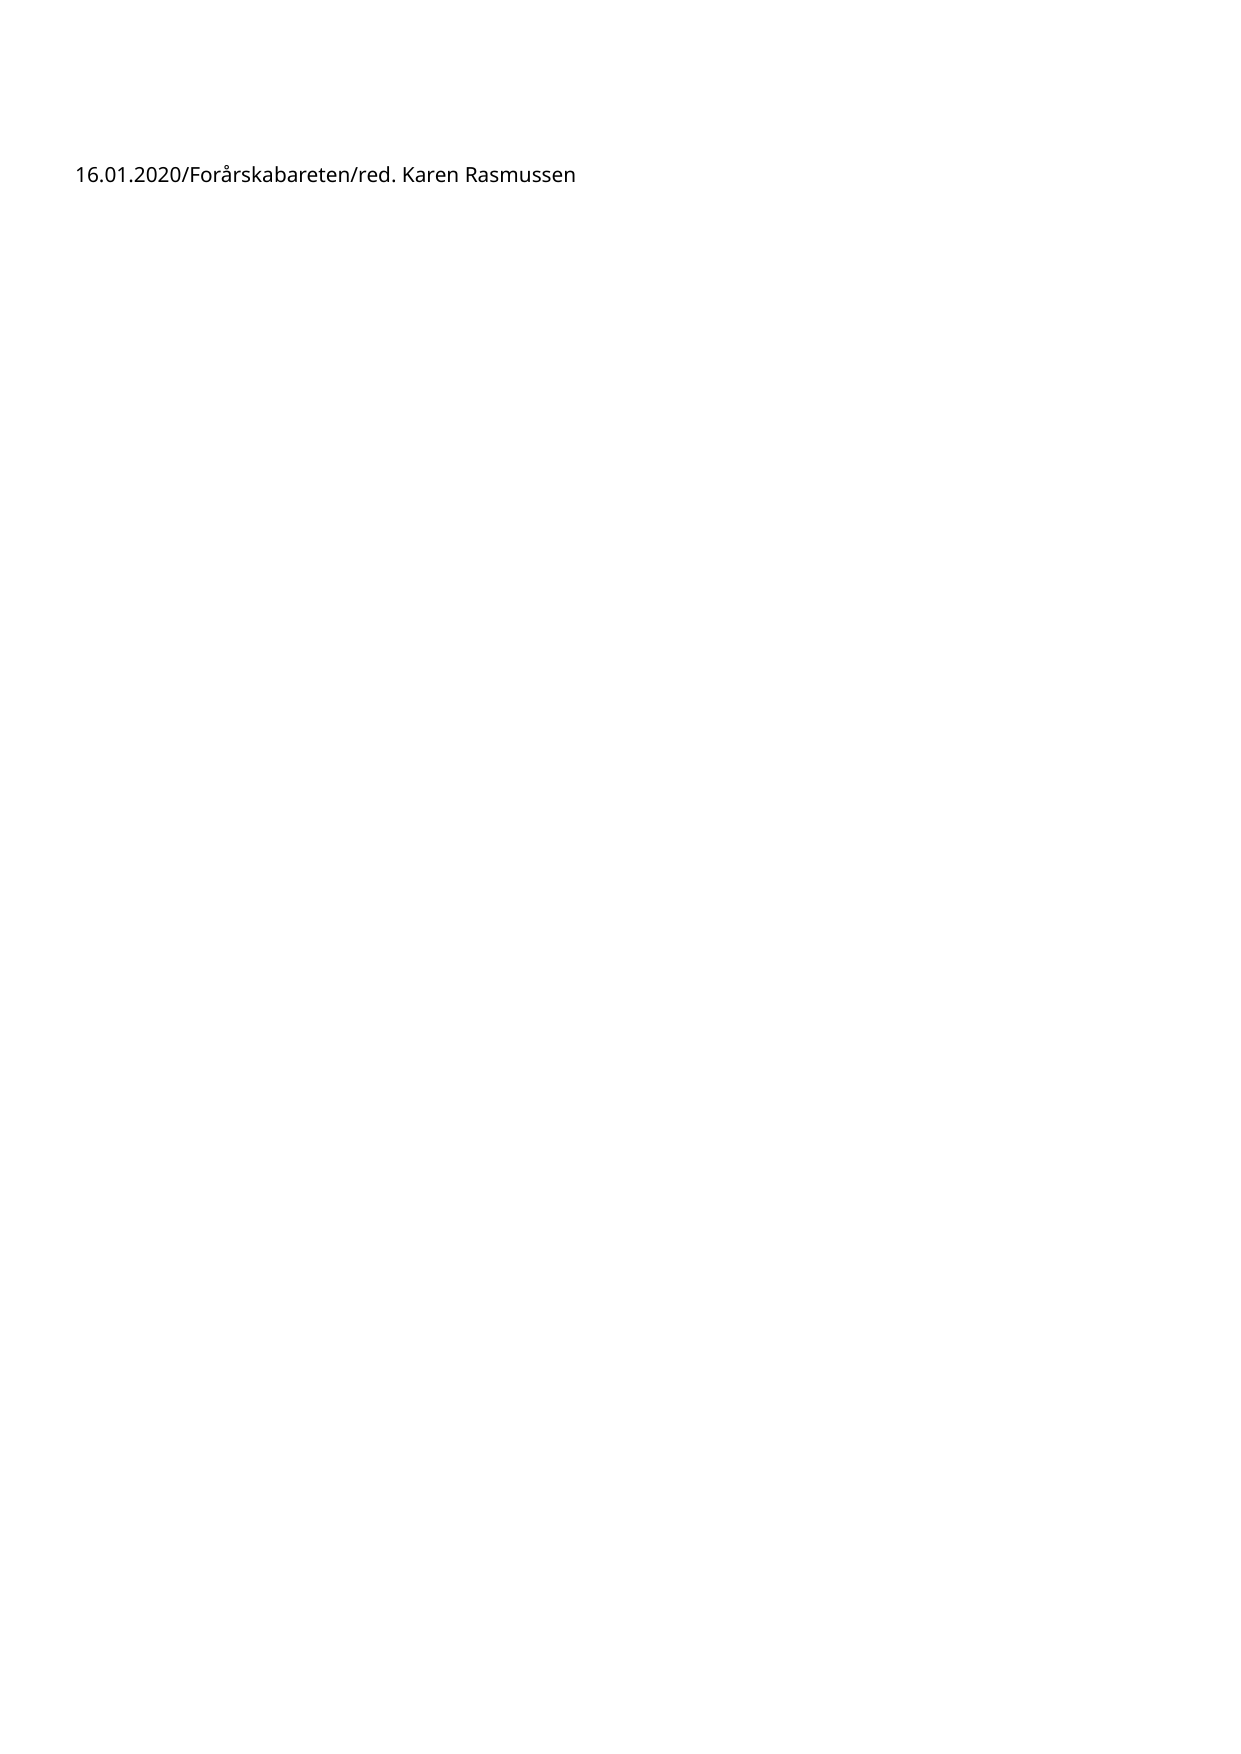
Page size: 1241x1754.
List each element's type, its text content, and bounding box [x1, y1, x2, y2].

text 16.01.2020/Forårskabareten/red. Karen Rasmussen [75, 160, 1165, 189]
